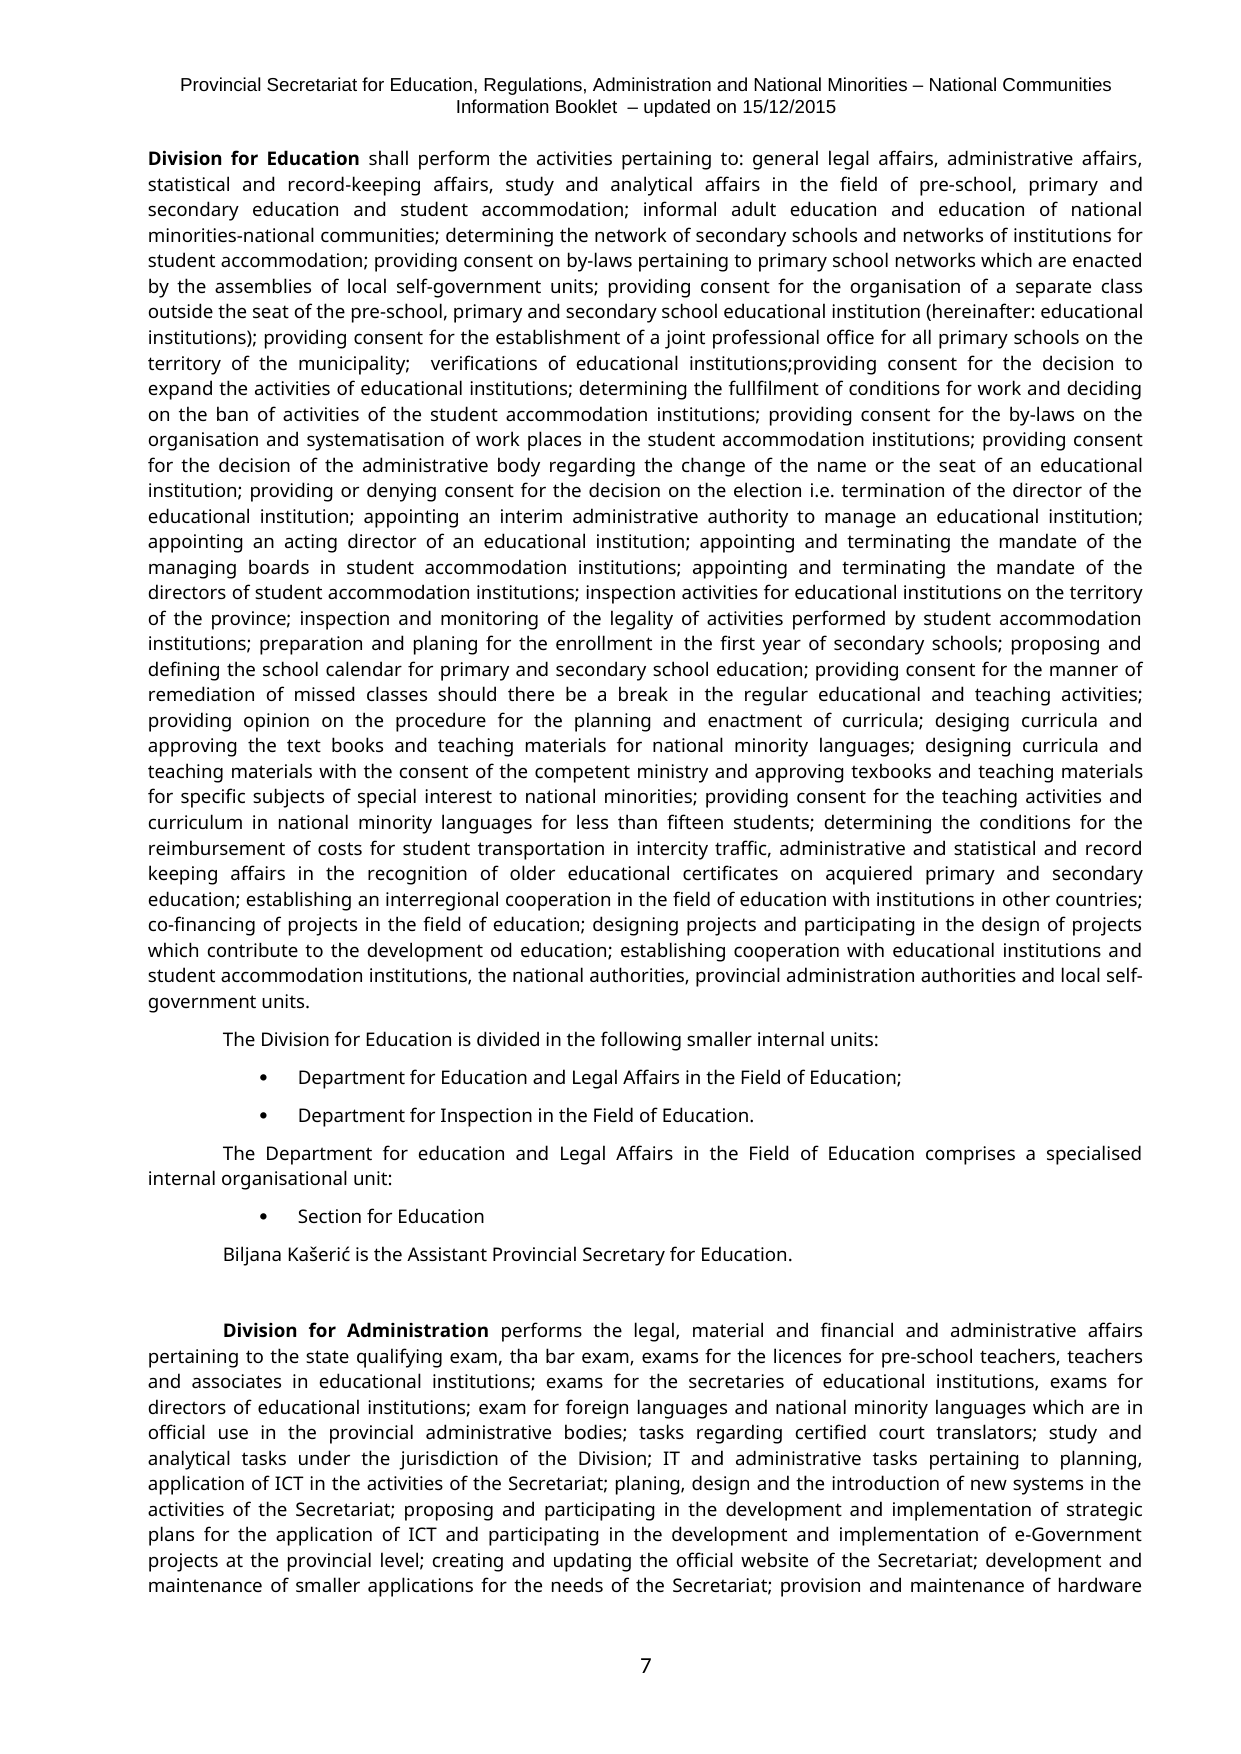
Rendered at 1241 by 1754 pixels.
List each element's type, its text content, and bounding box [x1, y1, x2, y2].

list Department for Education and Legal Affairs in the Field of Education; [260, 1064, 1144, 1089]
text The Division for Education is divided in the following smaller internal units: [148, 1026, 1144, 1051]
list Department for Inspection in the Field of Education. [260, 1102, 1144, 1127]
subtitle Division for Education shall perform the activities pertaining to: general legal affairs, administrative affairs, statistical and record-keeping affairs, study and analytical affairs in the field of pre-school, primary and secondary education and student accommodation; informal adult education and education of national minorities-national communities; determining the network of secondary schools and networks of institutions for student accommodation; providing consent on by-laws pertaining to primary school networks which are enacted by the assemblies of local self-government units; providing consent for the organisation of a separate class outside the seat of the pre-school, primary and secondary school educational institution (hereinafter: educational institutions); providing consent for the establishment of a joint professional office for all primary schools on the territory of the municipality; verifications of educational institutions;providing consent for the decision to expand the activities of educational institutions; determining the fullfilment of conditions for work and deciding on the ban of activities of the student accommodation institutions; providing consent for the by-laws on the organisation and systematisation of work places in the student accommodation institutions; providing consent for the decision of the administrative body regarding the change of the name or the seat of an educational institution; providing or denying consent for the decision on the election i.e. termination of the director of the educational institution; appointing an interim administrative authority to manage an educational institution; appointing an acting director of an educational institution; appointing and terminating the mandate of the managing boards in student accommodation institutions; appointing and terminating the mandate of the directors of student accommodation institutions; inspection activities for educational institutions on the territory of the province; inspection and monitoring of the legality of activities performed by student accommodation institutions; preparation and planing for the enrollment in the first year of secondary schools; proposing and defining the school calendar for primary and secondary school education; providing consent for the manner of remediation of missed classes should there be a break in the regular educational and teaching activities; providing opinion on the procedure for the planning and enactment of curricula; desiging curricula and approving the text books and teaching materials for national minority languages; designing curricula and teaching materials with the consent of the competent ministry and approving texbooks and teaching materials for specific subjects of special interest to national minorities; providing consent for the teaching activities and curriculum in national minority languages for less than fifteen students; determining the conditions for the reimbursement of costs for student transportation in intercity traffic, administrative and statistical and record keeping affairs in the recognition of older educational certificates on acquiered primary and secondary education; establishing an interregional cooperation in the field of education with institutions in other countries; co-financing of projects in the field of education; designing projects and participating in the design of projects which contribute to the development od education; establishing cooperation with educational institutions and student accommodation institutions, the national authorities, provincial administration authorities and local self-government units. [148, 146, 1144, 1013]
text The Department for education and Legal Affairs in the Field of Education comprises a specialised internal organisational unit: [148, 1140, 1144, 1191]
list Section for Education [260, 1203, 1144, 1229]
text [148, 1318, 1144, 1598]
text Biljana Kašerić is the Assistant Provincial Secretary for Education. [148, 1242, 1144, 1267]
